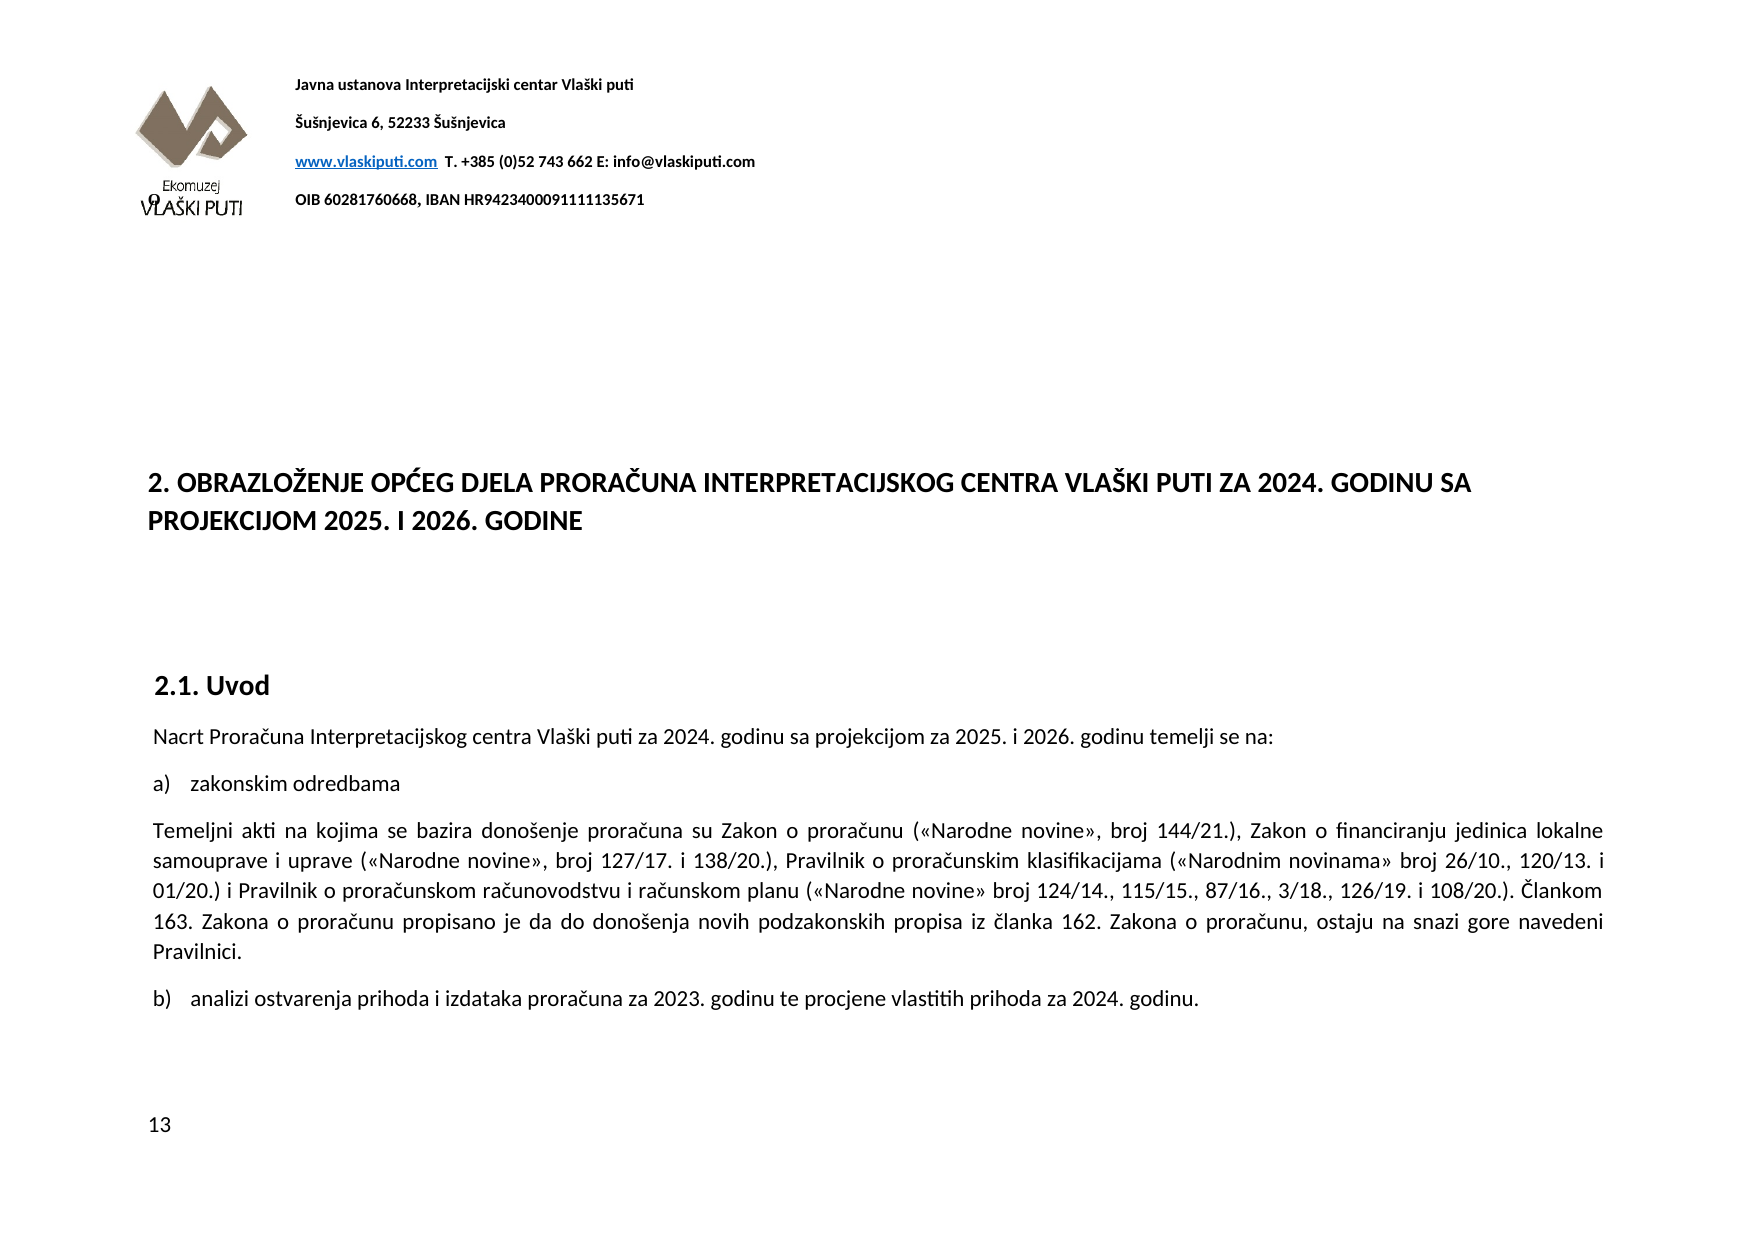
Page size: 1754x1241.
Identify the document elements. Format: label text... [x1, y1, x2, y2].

text 2.1. Uvod [148, 667, 1606, 703]
text 2. OBRAZLOŽENJE OPĆEG DJELA PRORAČUNA INTERPRETACIJSKOG CENTRA VLAŠKI PUTI ZA 2024. GODINU SA PROJEKCIJOM 2025. I 2026. GODINE [148, 464, 1606, 538]
text Nacrt Proračuna Interpretacijskog centra Vlaški puti za 2024. godinu sa projekcijom za 2025. i 2026. godinu temelji se na: [148, 722, 1606, 751]
list zakonskim odredbama [153, 769, 1606, 797]
picture [121, 74, 261, 227]
list analizi ostvarenja prihoda i izdataka proračuna za 2023. godinu te procjene vlastitih prihoda za 2024. godinu. [153, 984, 1606, 1012]
text Temeljni akti na kojima se bazira donošenje proračuna su Zakon o proračunu («Narodne novine», broj 144/21.), Zakon o financiranju jedinica lokalne samouprave i uprave («Narodne novine», broj 127/17. i 138/20.), Pravilnik o proračunskim klasifikacijama («Narodnim novinama» broj 26/10., 120/13. i 01/20.) i Pravilnik o proračunskom računovodstvu i računskom planu («Narodne novine» broj 124/14., 115/15., 87/16., 3/18., 126/19. i 108/20.). Člankom 163. Zakona o proračunu propisano je da do donošenja novih podzakonskih propisa iz članka 162. Zakona o proračunu, ostaju na snazi gore navedeni Pravilnici. [153, 816, 1606, 965]
